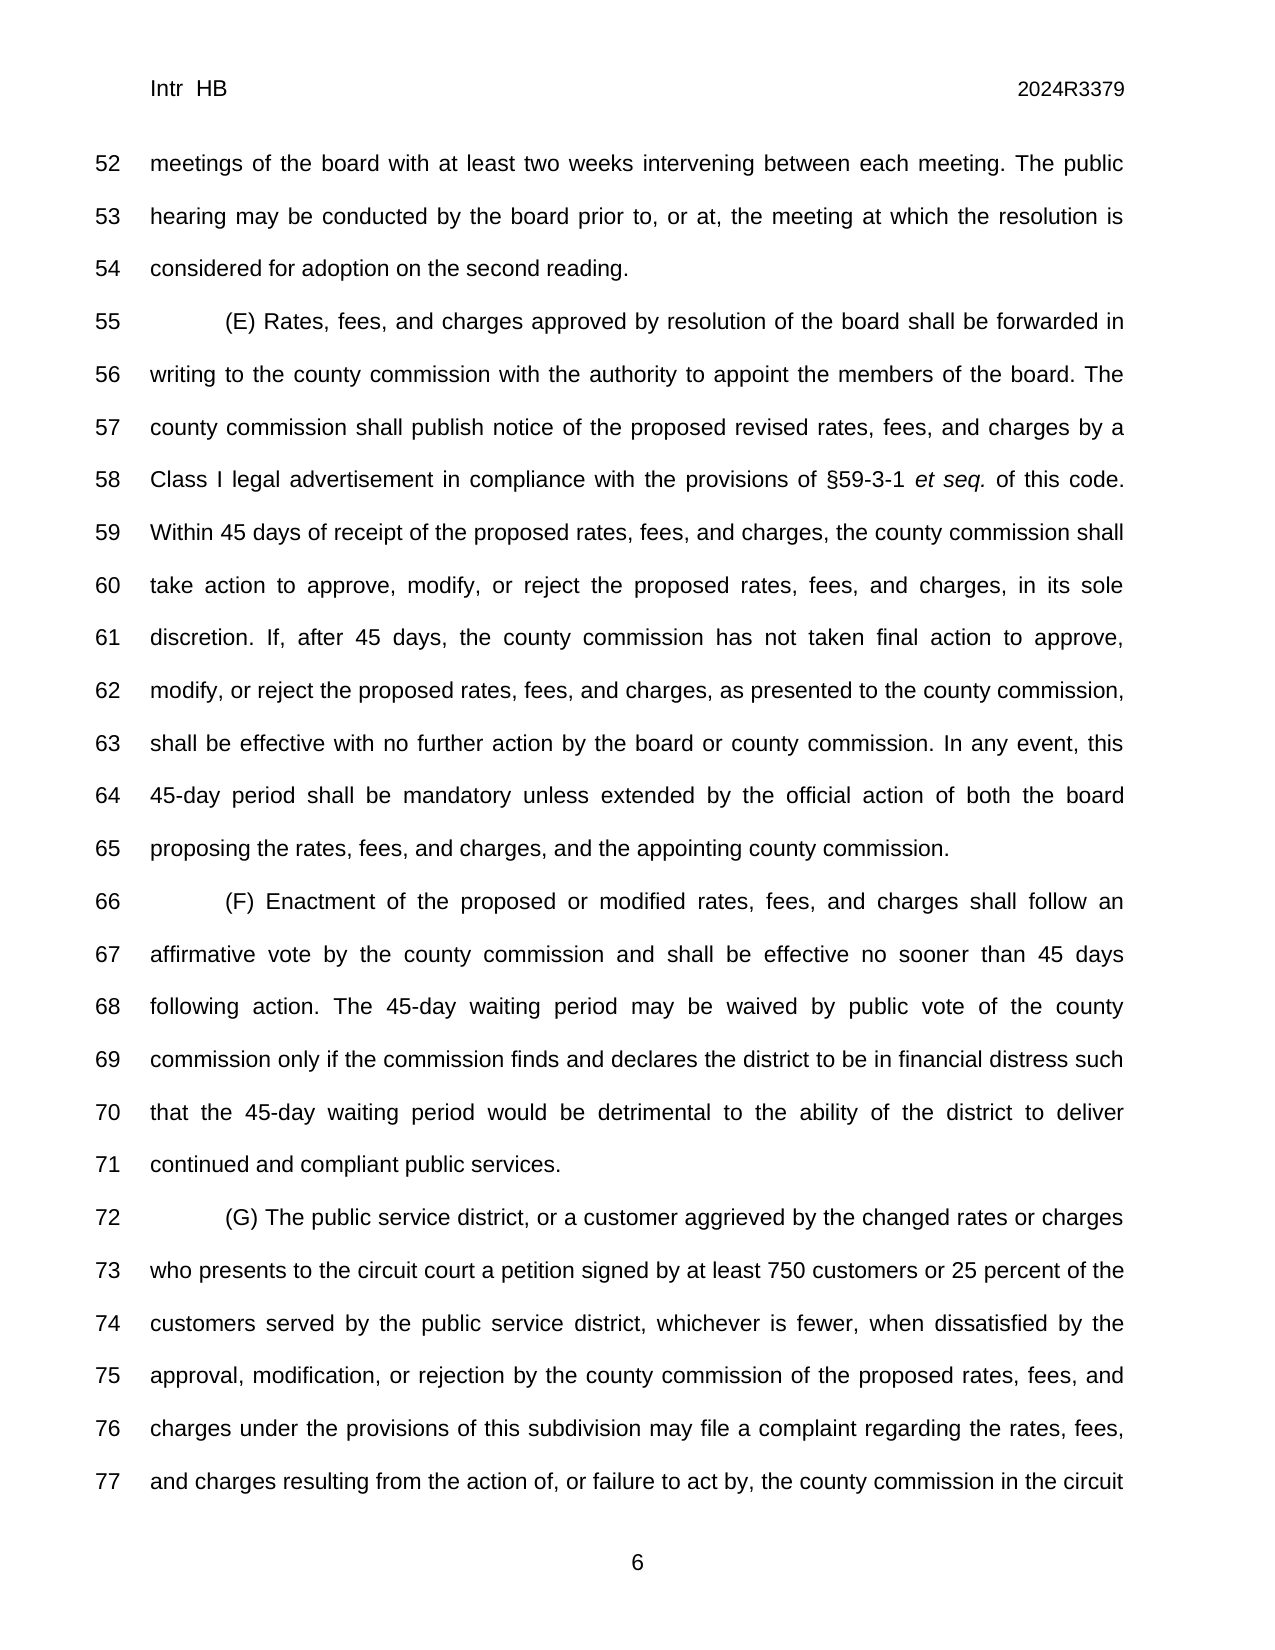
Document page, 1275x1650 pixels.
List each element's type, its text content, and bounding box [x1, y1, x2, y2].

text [150, 1204, 1125, 1494]
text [150, 150, 1125, 282]
text (E) Rates, fees, and charges approved by resolution of the board shall be forwarded in writing to the county commission with the authority to appoint the members of the board. The county commission shall publish notice of the proposed revised rates, fees, and charges by a Class I legal advertisement in compliance with the provisions of §59-3-1 et seq. of this code. Within 45 days of receipt of the proposed rates, fees, and charges, the county commission shall take action to approve, modify, or reject the proposed rates, fees, and charges, in its sole discretion. If, after 45 days, the county commission has not taken final action to approve, modify, or reject the proposed rates, fees, and charges, as presented to the county commission, shall be effective with no further action by the board or county commission. In any event, this 45-day period shall be mandatory unless extended by the official action of both the board proposing the rates, fees, and charges, and the appointing county commission. [150, 308, 1125, 862]
text (F) Enactment of the proposed or modified rates, fees, and charges shall follow an affirmative vote by the county commission and shall be effective no sooner than 45 days following action. The 45-day waiting period may be waived by public vote of the county commission only if the commission finds and declares the district to be in financial distress such that the 45-day waiting period would be detrimental to the ability of the district to deliver continued and compliant public services. [150, 888, 1125, 1178]
